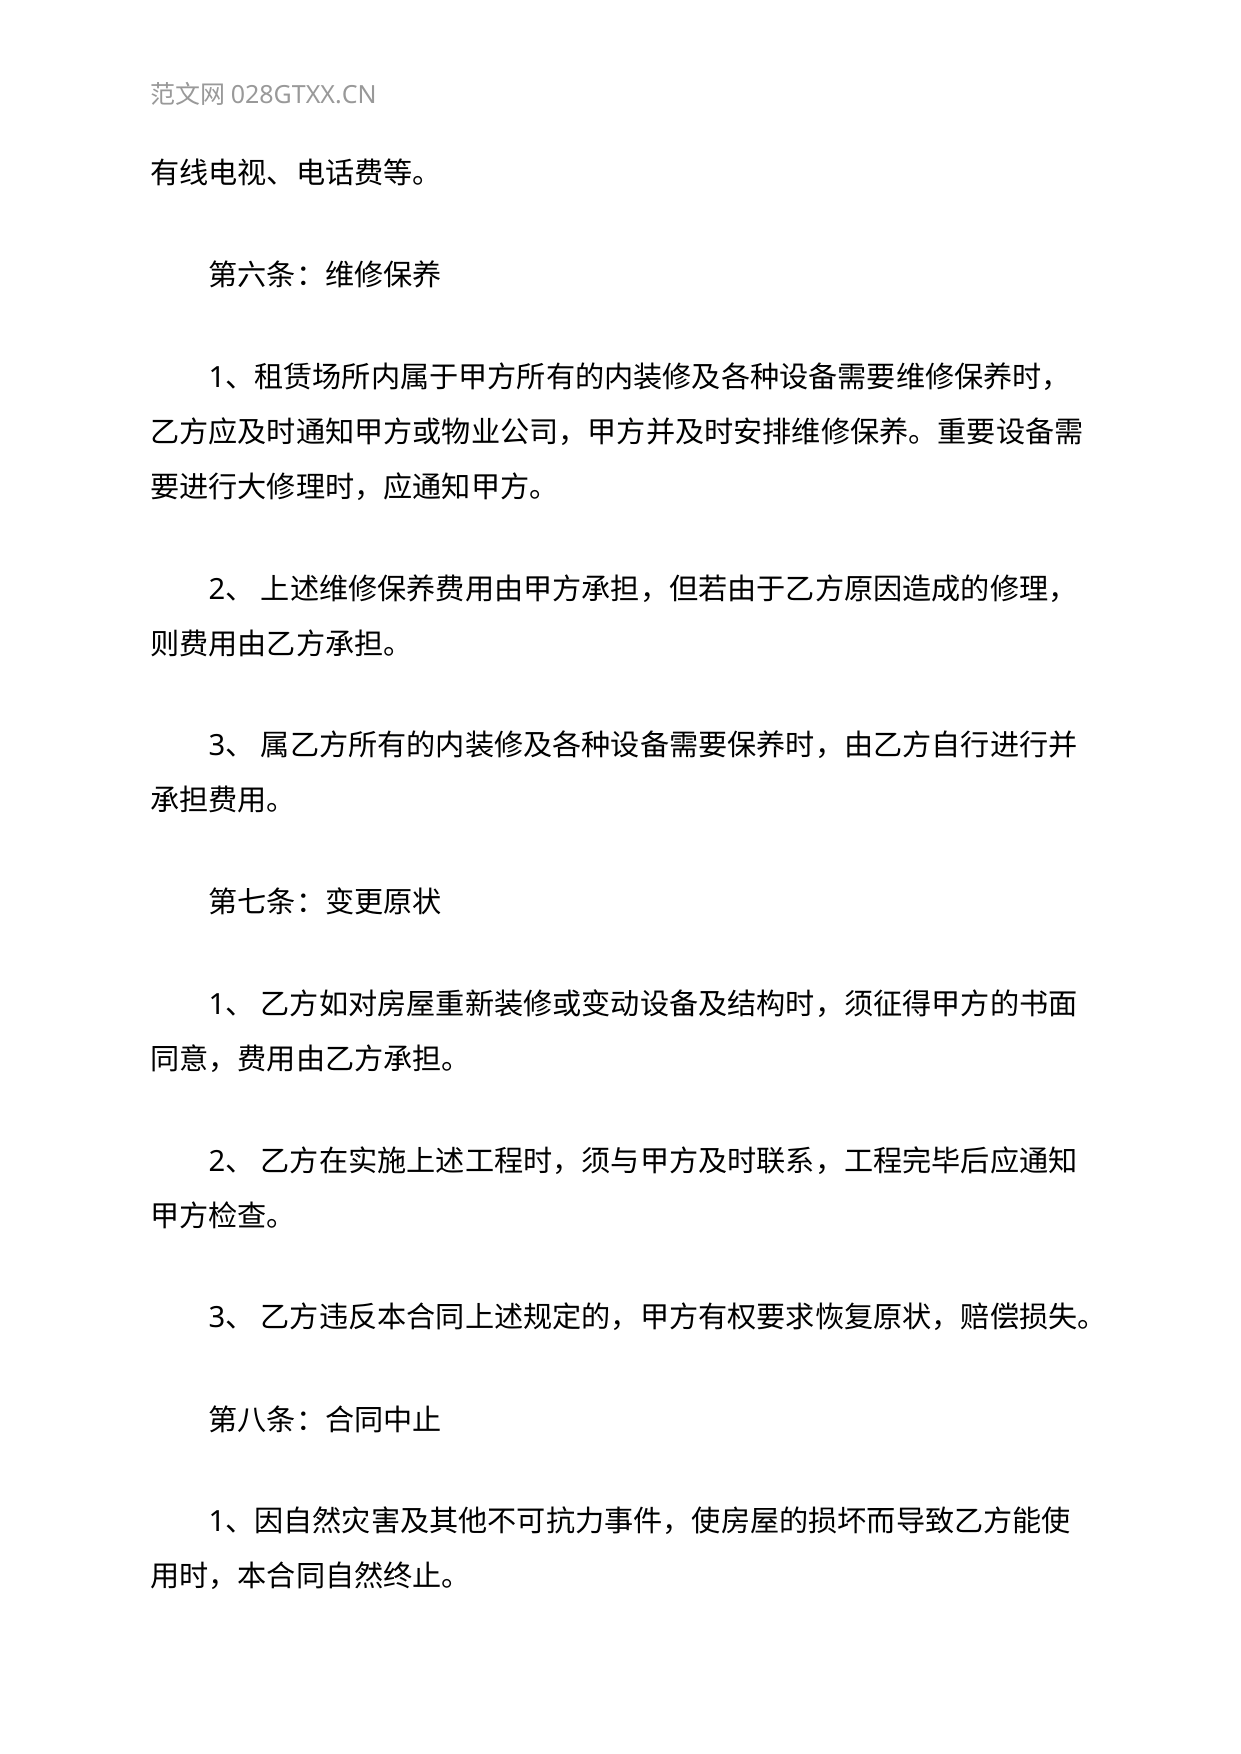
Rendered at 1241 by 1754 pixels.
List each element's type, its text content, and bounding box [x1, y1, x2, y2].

text 第八条：合同中止 [150, 1396, 1090, 1438]
text 3、 属乙方所有的内装修及各种设备需要保养时，由乙方自行进行并承担费用。 [150, 722, 1090, 819]
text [150, 150, 1090, 192]
text 2、 乙方在实施上述工程时，须与甲方及时联系，工程完毕后应通知甲方检查。 [150, 1137, 1090, 1234]
text 1、租赁场所内属于甲方所有的内装修及各种设备需要维修保养时，乙方应及时通知甲方或物业公司，甲方并及时安排维修保养。重要设备需要进行大修理时，应通知甲方。 [150, 353, 1090, 506]
text 第七条：变更原状 [150, 879, 1090, 921]
text 1、因自然灾害及其他不可抗力事件，使房屋的损坏而导致乙方能使用时，本合同自然终止。 [150, 1498, 1090, 1595]
text 1、 乙方如对房屋重新装修或变动设备及结构时，须征得甲方的书面同意，费用由乙方承担。 [150, 981, 1090, 1078]
text 2、 上述维修保养费用由甲方承担，但若由于乙方原因造成的修理，则费用由乙方承担。 [150, 565, 1090, 662]
text 第六条：维修保养 [150, 252, 1090, 294]
text 3、 乙方违反本合同上述规定的，甲方有权要求恢复原状，赔偿损失。 [150, 1294, 1090, 1336]
